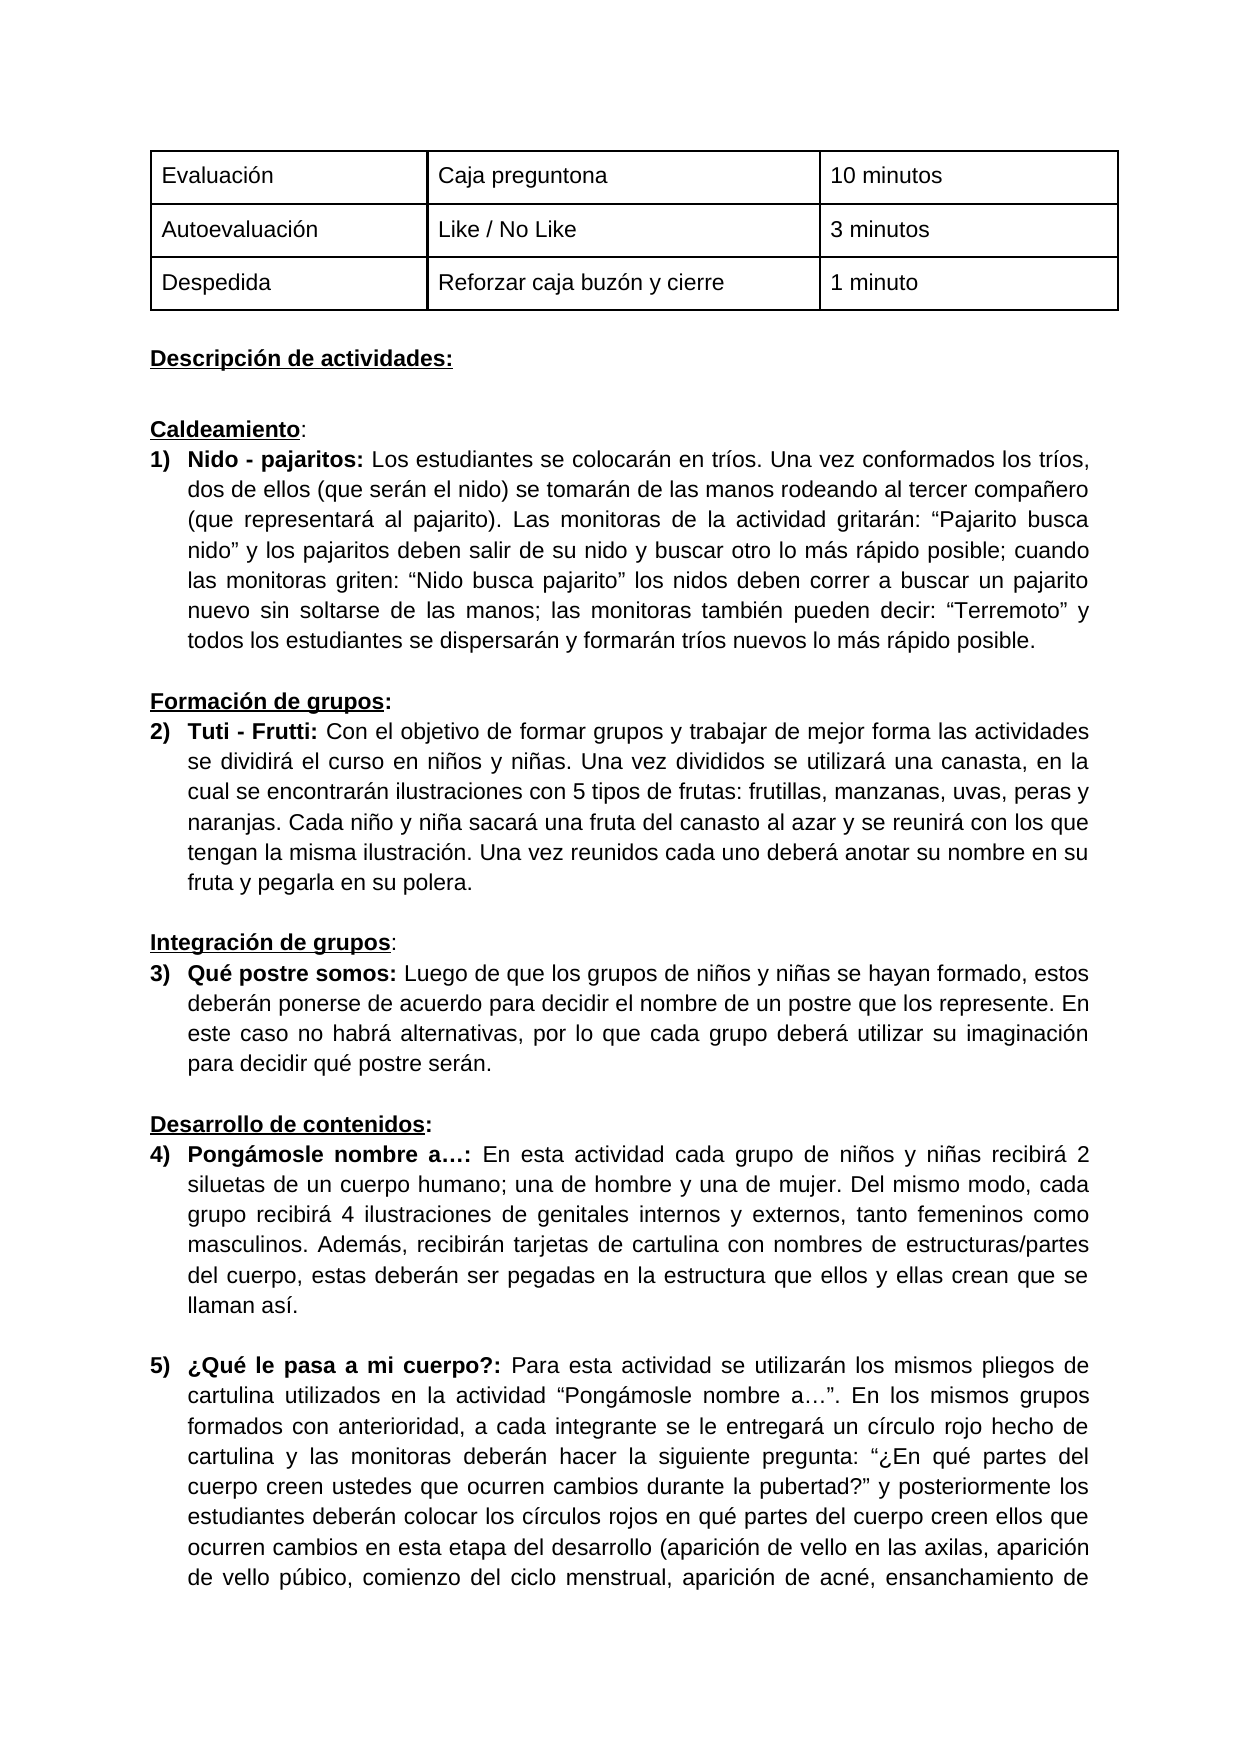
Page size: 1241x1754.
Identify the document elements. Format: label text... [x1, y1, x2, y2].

table_cell 3 minutos [821, 205, 1117, 256]
list Qué postre somos: Luego de que los grupos de niños y niñas se hayan formado, estos deberán ponerse de acuerdo para decidir el nombre de un postre que los represente. En este caso no habrá alternativas, por lo que cada grupo deberá utilizar su imaginación para decidir qué postre serán. [150, 959, 1090, 1076]
text Integración de grupos: [150, 929, 1090, 956]
list Nido - pajaritos: Los estudiantes se colocarán en tríos. Una vez conformados los tríos, dos de ellos (que serán el nido) se tomarán de las manos rodeando al tercer compañero (que representará al pajarito). Las monitoras de la actividad gritarán: “Pajarito busca nido” y los pajaritos deben salir de su nido y buscar otro lo más rápido posible; cuando las monitoras griten: “Nido busca pajarito” los nidos deben correr a buscar un pajarito nuevo sin soltarse de las manos; las monitoras también pueden decir: “Terremoto” y todos los estudiantes se dispersarán y formarán tríos nuevos lo más rápido posible. [150, 446, 1090, 653]
table_cell Like / No Like [429, 205, 819, 256]
text Caldeamiento: [150, 416, 1090, 442]
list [150, 1352, 1090, 1590]
table_cell Autoevaluación [152, 205, 426, 256]
text Desarrollo de contenidos: [150, 1111, 1090, 1137]
table_cell Despedida [152, 258, 426, 309]
table_cell Reforzar caja buzón y cierre [429, 258, 819, 309]
table_cell 10 minutos [821, 152, 1117, 203]
subtitle Descripción de actividades: [150, 345, 1090, 371]
table_cell Caja preguntona [429, 152, 819, 203]
text Formación de grupos: [150, 688, 1090, 714]
list Tuti - Frutti: Con el objetivo de formar grupos y trabajar de mejor forma las actividades se dividirá el curso en niños y niñas. Una vez divididos se utilizará una canasta, en la cual se encontrarán ilustraciones con 5 tipos de frutas: frutillas, manzanas, uvas, peras y naranjas. Cada niño y niña sacará una fruta del canasto al azar y se reunirá con los que tengan la misma ilustración. Una vez reunidos cada uno deberá anotar su nombre en su fruta y pegarla en su polera. [150, 718, 1090, 895]
table_cell 1 minuto [821, 258, 1117, 309]
table_cell Evaluación [152, 152, 426, 203]
list Pongámosle nombre a…: En esta actividad cada grupo de niños y niñas recibirá 2 siluetas de un cuerpo humano; una de hombre y una de mujer. Del mismo modo, cada grupo recibirá 4 ilustraciones de genitales internos y externos, tanto femeninos como masculinos. Además, recibirán tarjetas de cartulina con nombres de estructuras/partes del cuerpo, estas deberán ser pegadas en la estructura que ellos y ellas crean que se llaman así. [150, 1141, 1090, 1318]
